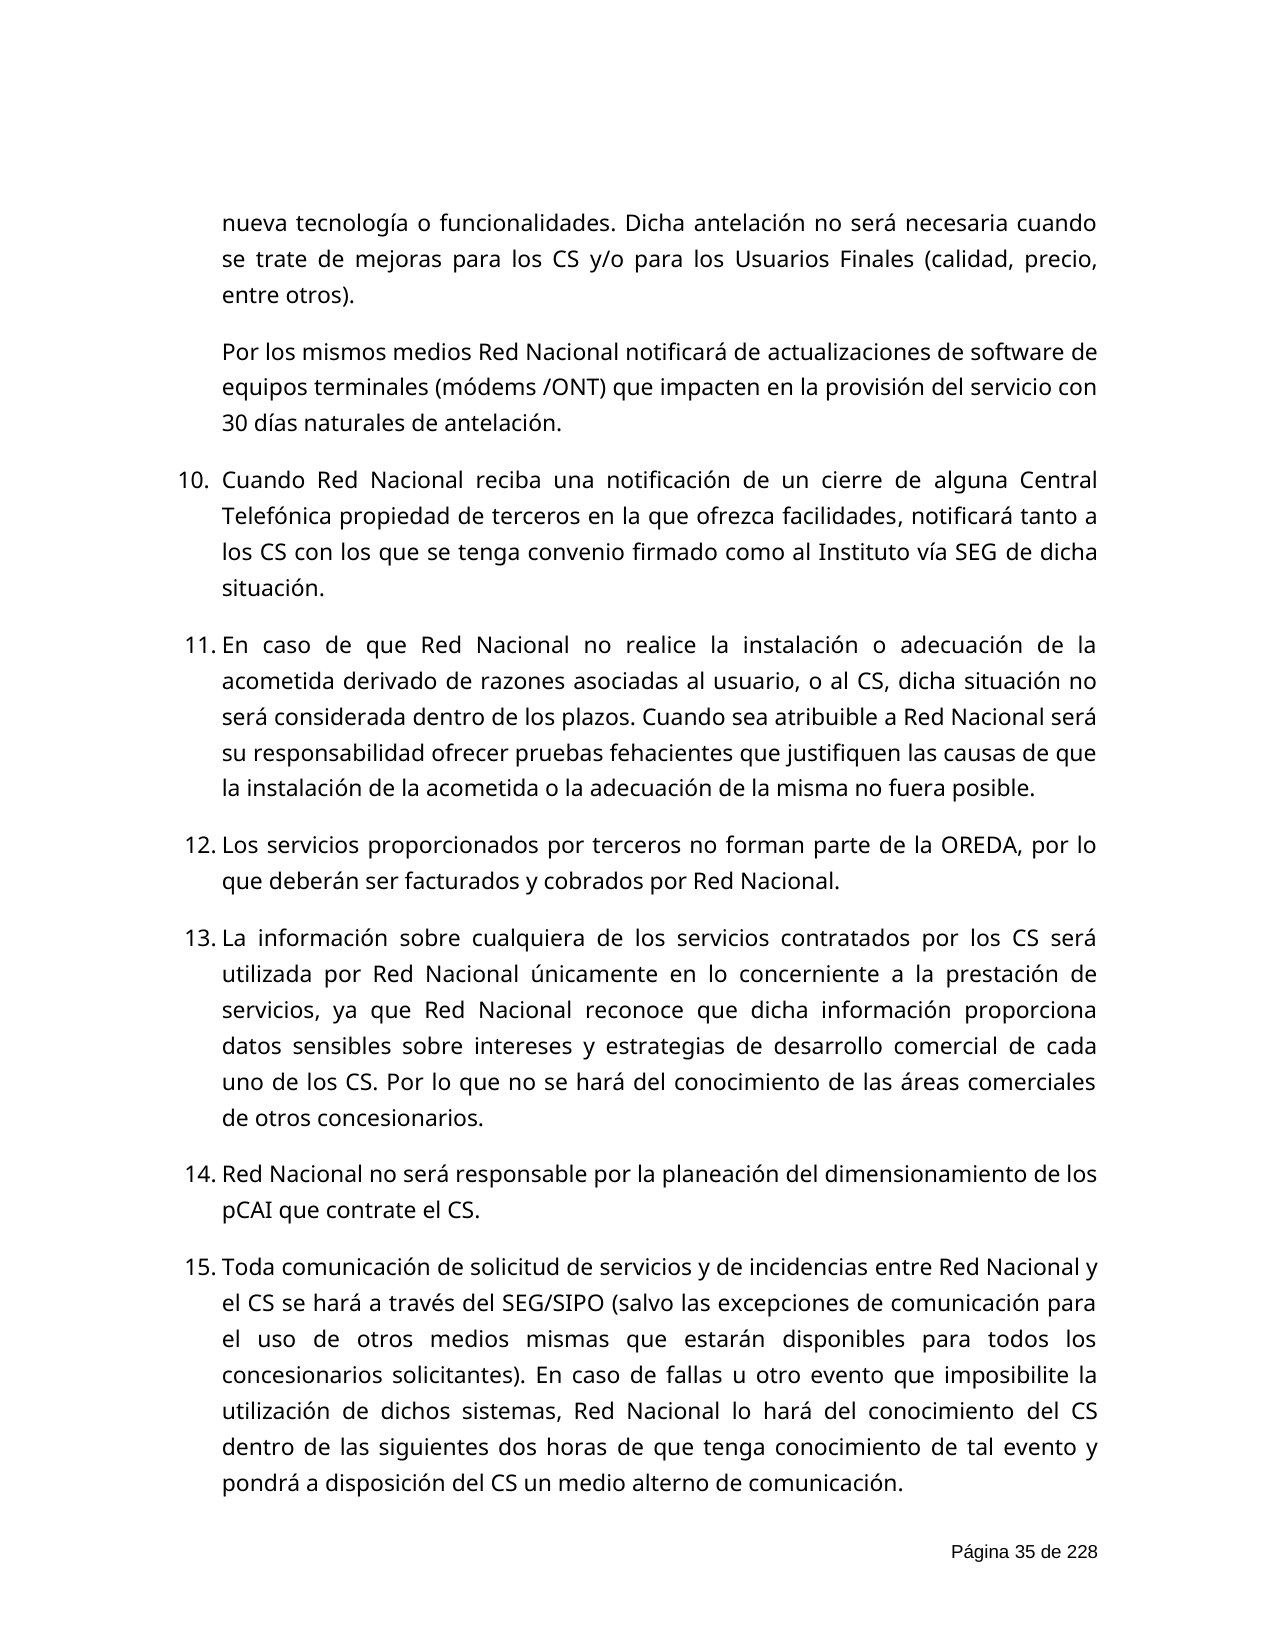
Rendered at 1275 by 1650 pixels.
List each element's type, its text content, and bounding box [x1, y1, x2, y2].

list En caso de que Red Nacional no realice la instalación o adecuación de la acometida derivado de razones asociadas al usuario, o al CS, dicha situación no será considerada dentro de los plazos. Cuando sea atribuible a Red Nacional será su responsabilidad ofrecer pruebas fehacientes que justifiquen las causas de que la instalación de la acometida o la adecuación de la misma no fuera posible. [184, 629, 1098, 804]
list Por los mismos medios Red Nacional notificará de actualizaciones de software de equipos terminales (módems /ONT) que impacten en la provisión del servicio con 30 días naturales de antelación. [222, 335, 1098, 438]
list Los servicios proporcionados por terceros no forman parte de la OREDA, por lo que deberán ser facturados y cobrados por Red Nacional. [184, 829, 1098, 896]
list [184, 207, 1098, 310]
list Red Nacional no será responsable por la planeación del dimensionamiento de los pCAI que contrate el CS. [184, 1158, 1098, 1226]
list Cuando Red Nacional reciba una notificación de un cierre de alguna Central Telefónica propiedad de terceros en la que ofrezca facilidades, notificará tanto a los CS con los que se tenga convenio firmado como al Instituto vía SEG de dicha situación. [177, 464, 1098, 603]
list Toda comunicación de solicitud de servicios y de incidencias entre Red Nacional y el CS se hará a través del SEG/SIPO (salvo las excepciones de comunicación para el uso de otros medios mismas que estarán disponibles para todos los concesionarios solicitantes). En caso de fallas u otro evento que imposibilite la utilización de dichos sistemas, Red Nacional lo hará del conocimiento del CS dentro de las siguientes dos horas de que tenga conocimiento de tal evento y pondrá a disposición del CS un medio alterno de comunicación. [184, 1251, 1098, 1498]
list La información sobre cualquiera de los servicios contratados por los CS será utilizada por Red Nacional únicamente en lo concerniente a la prestación de servicios, ya que Red Nacional reconoce que dicha información proporciona datos sensibles sobre intereses y estrategias de desarrollo comercial de cada uno de los CS. Por lo que no se hará del conocimiento de las áreas comerciales de otros concesionarios. [184, 922, 1098, 1133]
